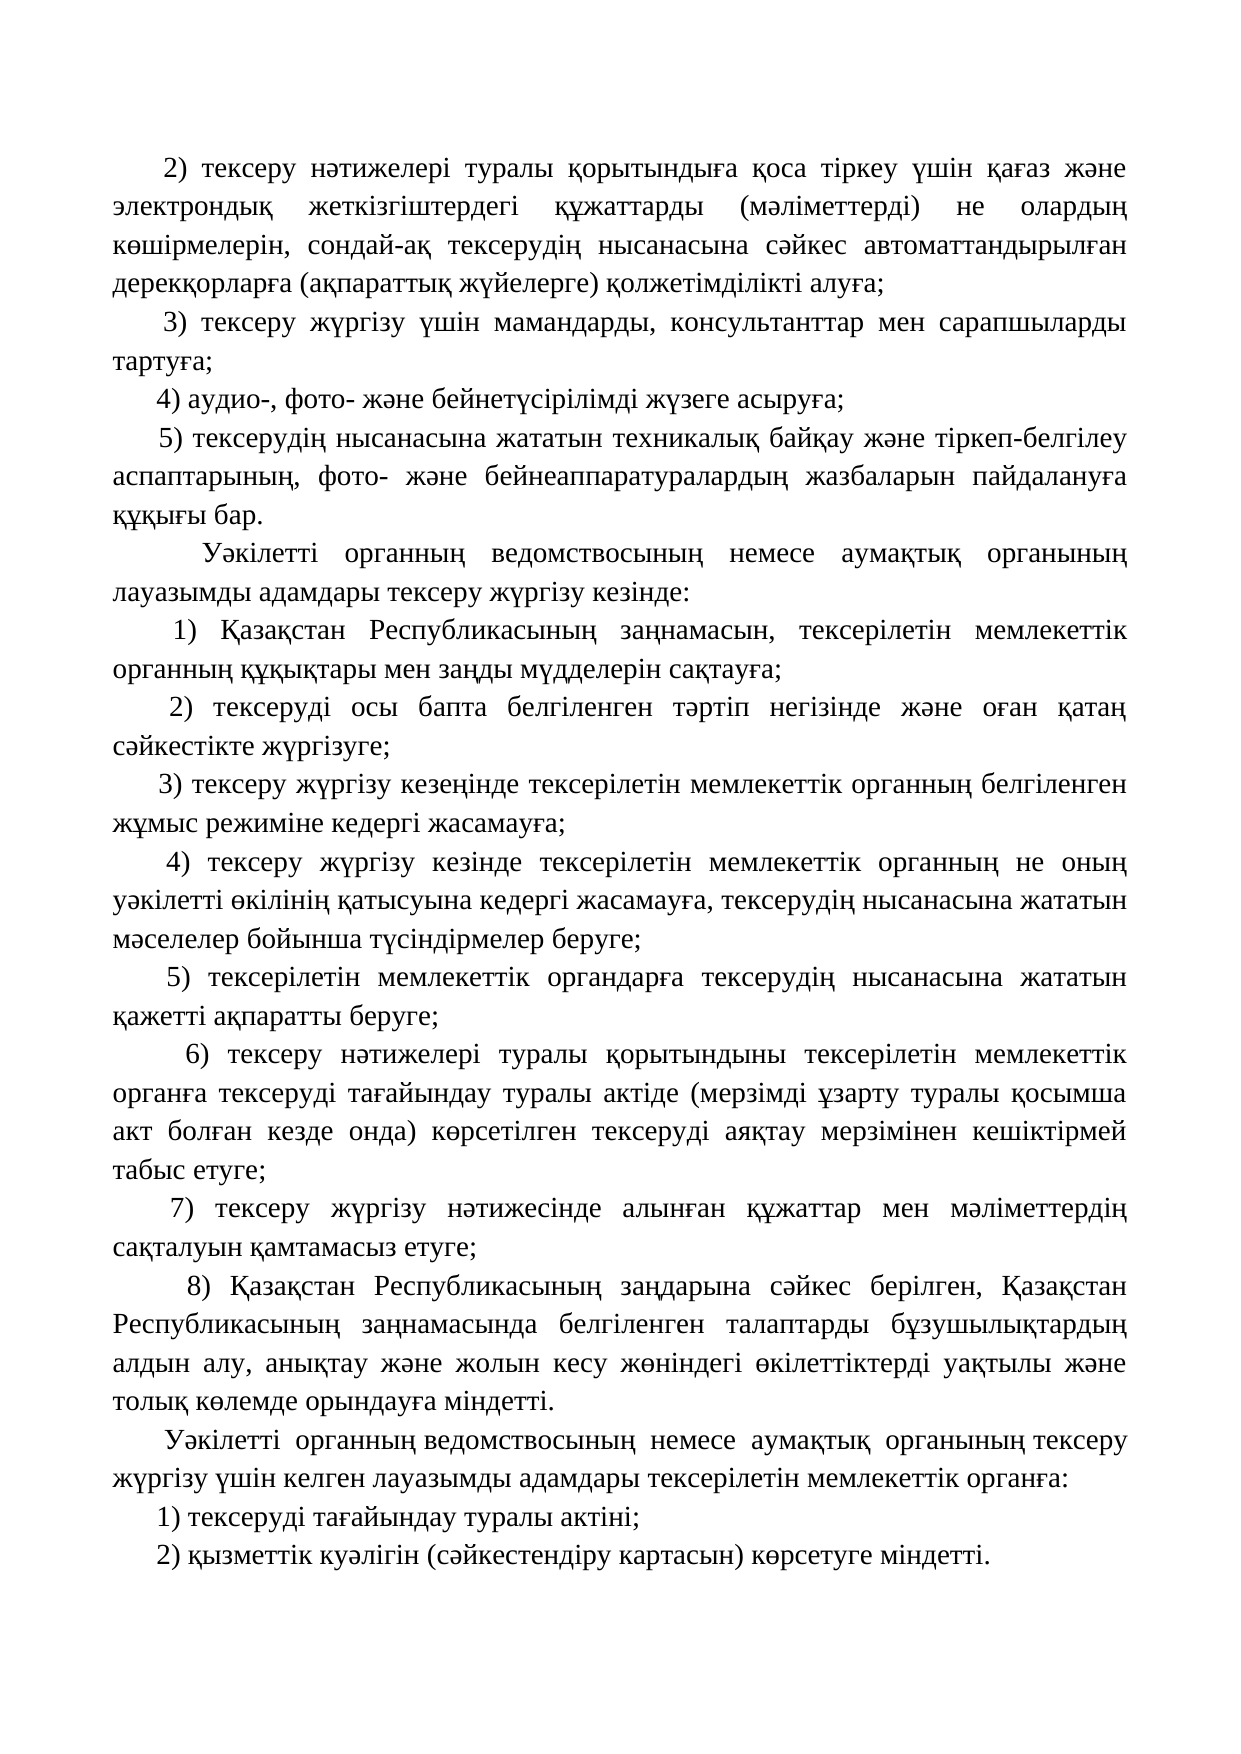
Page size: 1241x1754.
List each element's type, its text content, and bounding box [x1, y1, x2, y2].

text 2) қызметтік куәлігін (сәйкестендіру картасын) көрсетуге міндетті. [112, 1537, 1128, 1571]
text 2) тексеруді осы бапта белгіленген тәртіп негізінде және оған қатаң сәйкестікте жүргізуге; [112, 689, 1128, 762]
text 6) тексеру нәтижелері туралы қорытындыны тексерілетін мемлекеттік органға тексеруді тағайындау туралы актіде (мерзімді ұзарту туралы қосымша акт болған кезде онда) көрсетілген тексеруді аяқтау мерзімінен кешіктірмей табыс етуге; [112, 1036, 1128, 1186]
text 3) тексеру жүргізу үшін мамандарды, консультанттар мен сарапшыларды тартуға; [112, 304, 1128, 376]
text 7) тексеру жүргізу нәтижесінде алынған құжаттар мен мәліметтердің сақталуын қамтамасыз етуге; [112, 1191, 1128, 1263]
text 2) тексеру нәтижелері туралы қорытындыға қоса тіркеу үшін қағаз және электрондық жеткізгіштердегі құжаттарды (мәліметтерді) не олардың көшірмелерін, сондай-ақ тексерудің нысанасына сәйкес автоматтандырылған дерекқорларға (ақпараттық жүйелерге) қолжетімділікті алуға; [112, 150, 1128, 299]
text 1) тексеруді тағайындау туралы актіні; [112, 1499, 1128, 1532]
text Уəкілетті органның ведомствосының немесе аумақтық органының тексеру жүргізу үшін келген лауазымды адамдары тексерілетін мемлекеттік органға: [112, 1422, 1128, 1494]
text Уәкілетті органның ведомствосының немесе аумақтық органының лауазымды адамдары тексеру жүргізу кезінде: [112, 535, 1128, 607]
text 1) Қазақстан Республикасының заңнамасын, тексерілетін мемлекеттік органның құқықтары мен заңды мүдделерін сақтауға; [112, 612, 1128, 684]
text 4) аудио-, фото- және бейнетүсірілімді жүзеге асыруға; [112, 381, 1128, 415]
text 5) тексерудің нысанасына жататын техникалық байқау және тіркеп-белгілеу аспаптарының, фото- және бейнеаппаратуралардың жазбаларын пайдалануға құқығы бар. [112, 420, 1128, 530]
text 5) тексерілетін мемлекеттік органдарға тексерудің нысанасына жататын қажетті ақпаратты беруге; [112, 959, 1128, 1031]
text 8) Қазақстан Республикасының заңдарына сәйкес берілген, Қазақстан Республикасының заңнамасында белгіленген талаптарды бұзушылықтардың алдын алу, анықтау және жолын кесу жөніндегі өкілеттіктерді уақтылы және толық көлемде орындауға міндетті. [112, 1268, 1128, 1417]
text 3) тексеру жүргізу кезеңінде тексерілетін мемлекеттік органның белгіленген жұмыс режиміне кедергі жасамауға; [112, 767, 1128, 839]
text 4) тексеру жүргізу кезінде тексерілетін мемлекеттік органның не оның уәкілетті өкілінің қатысуына кедергі жасамауға, тексерудің нысанасына жататын мәселелер бойынша түсіндірмелер беруге; [112, 844, 1128, 954]
